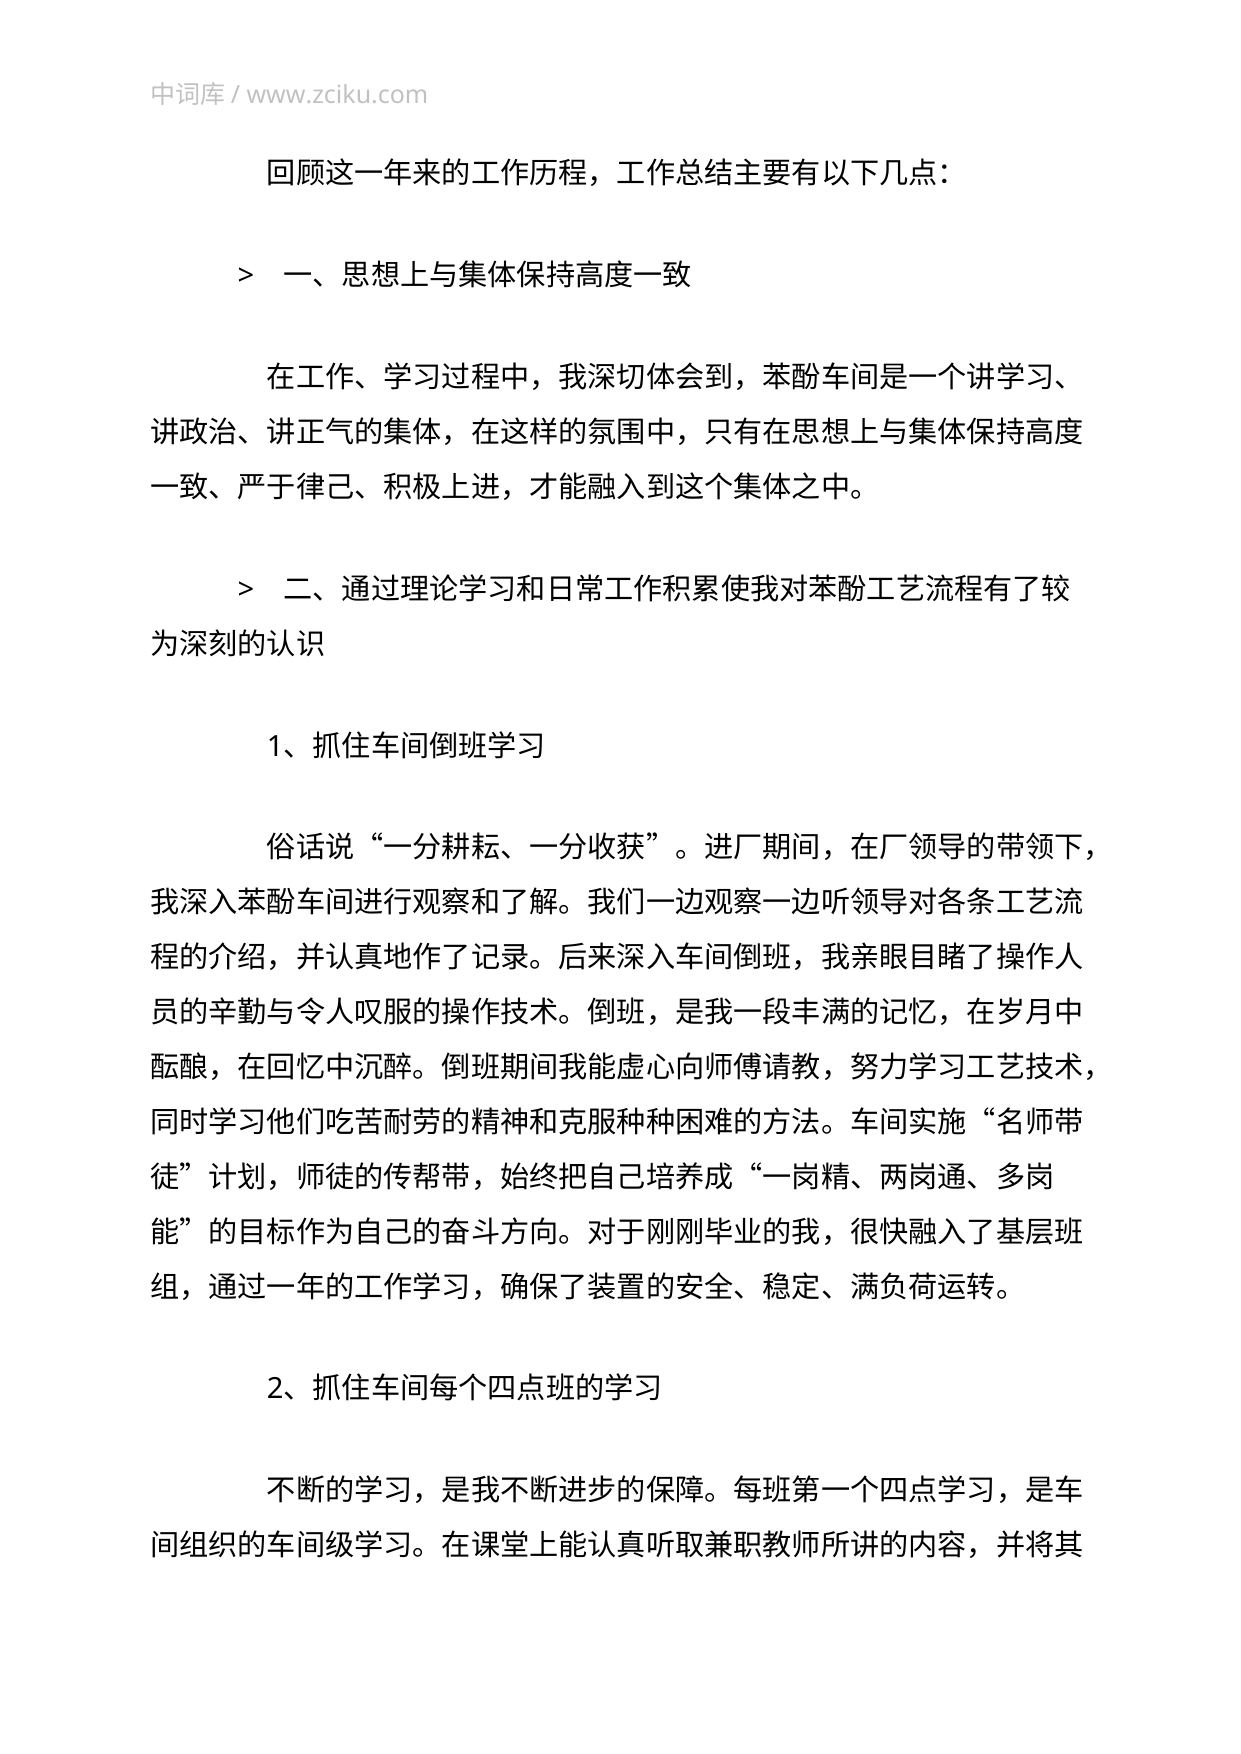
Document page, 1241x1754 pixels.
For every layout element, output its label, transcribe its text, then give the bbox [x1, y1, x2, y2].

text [150, 1467, 1090, 1564]
text > 一、思想上与集体保持高度一致 [150, 252, 1090, 294]
text 2、抓住车间每个四点班的学习 [150, 1365, 1090, 1407]
text 俗话说“一分耕耘、一分收获”。进厂期间，在厂领导的带领下，我深入苯酚车间进行观察和了解。我们一边观察一边听领导对各条工艺流程的介绍，并认真地作了记录。后来深入车间倒班，我亲眼目睹了操作人员的辛勤与令人叹服的操作技术。倒班，是我一段丰满的记忆，在岁月中酝酿，在回忆中沉醉。倒班期间我能虚心向师傅请教，努力学习工艺技术，同时学习他们吃苦耐劳的精神和克服种种困难的方法。车间实施“名师带徒”计划，师徒的传帮带，始终把自己培养成“一岗精、两岗通、多岗能”的目标作为自己的奋斗方向。对于刚刚毕业的我，很快融入了基层班组，通过一年的工作学习，确保了装置的安全、稳定、满负荷运转。 [150, 824, 1090, 1306]
text > 二、通过理论学习和日常工作积累使我对苯酚工艺流程有了较为深刻的认识 [150, 565, 1090, 663]
text 在工作、学习过程中，我深切体会到，苯酚车间是一个讲学习、讲政治、讲正气的集体，在这样的氛围中，只有在思想上与集体保持高度一致、严于律己、积极上进，才能融入到这个集体之中。 [150, 354, 1090, 506]
text 1、抓住车间倒班学习 [150, 722, 1090, 764]
text 回顾这一年来的工作历程，工作总结主要有以下几点： [150, 150, 1090, 192]
